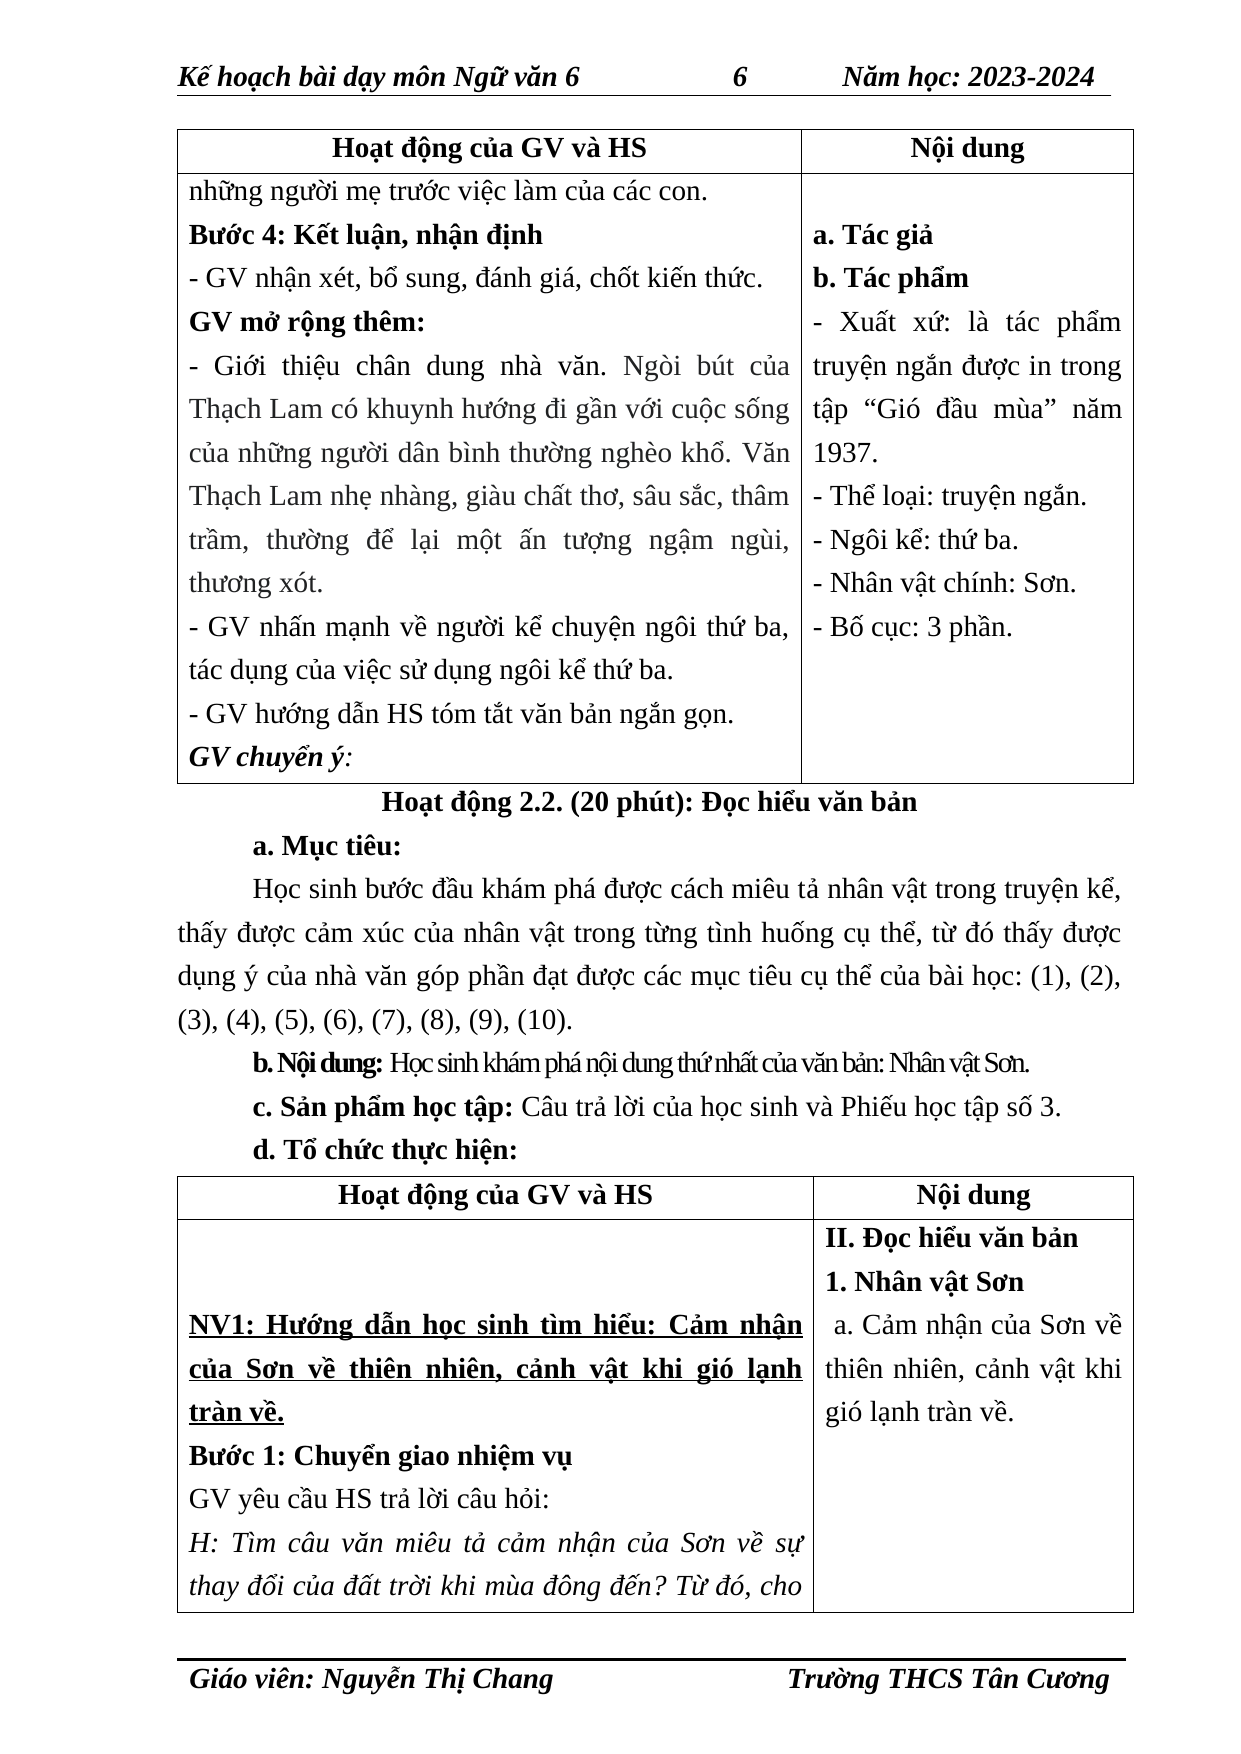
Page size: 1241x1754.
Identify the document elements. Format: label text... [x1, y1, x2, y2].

table_header Nội dung [814, 1177, 1133, 1219]
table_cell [802, 174, 1133, 783]
text b. Nội dung: Học sinh khám phá nội dung thứ nhất của văn bản: Nhân vật Sơn. [177, 1045, 1122, 1079]
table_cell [178, 1220, 813, 1612]
text d. Tổ chức thực hiện: [177, 1132, 1122, 1166]
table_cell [814, 1220, 1133, 1612]
text Hoạt động 2.2. (20 phút): Đọc hiểu văn bản [177, 784, 1122, 818]
table_header Hoạt động của GV và HS [178, 1177, 813, 1219]
text Học sinh bước đầu khám phá được cách miêu tả nhân vật trong truyện kể, thấy được cảm xúc của nhân vật trong từng tình huống cụ thể, từ đó thấy được dụng ý của nhà văn góp phần đạt được các mục tiêu cụ thể của bài học: (1), (2), (3), (4), (5), (6), (7), (8), (9), (10). [177, 871, 1122, 1035]
table_header Nội dung [802, 130, 1133, 172]
text a. Mục tiêu: [177, 828, 1122, 861]
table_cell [178, 174, 801, 783]
table_header Hoạt động của GV và HS [178, 130, 801, 172]
text c. Sản phẩm học tập: Câu trả lời của học sinh và Phiếu học tập số 3. [177, 1089, 1122, 1122]
